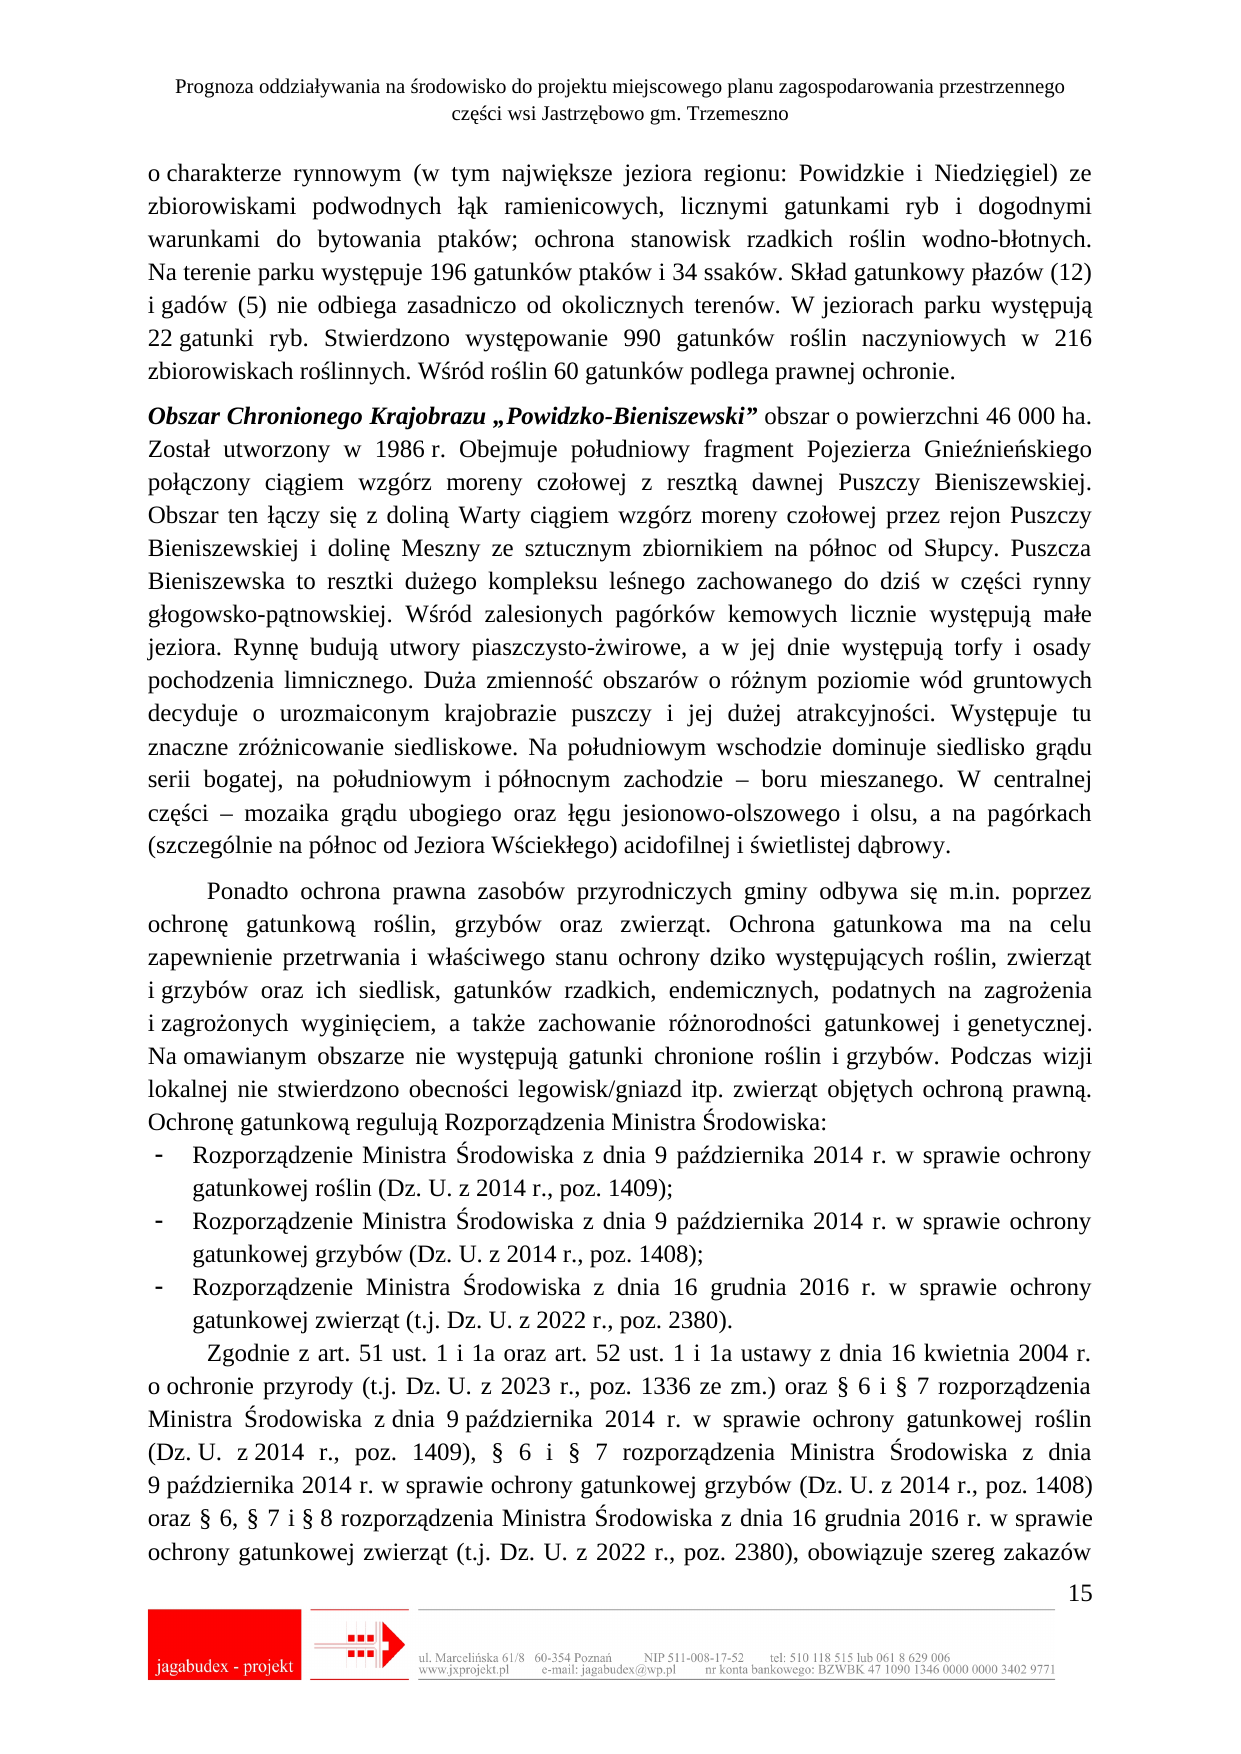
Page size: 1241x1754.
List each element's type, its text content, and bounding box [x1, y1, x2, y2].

list Rozporządzenie Ministra Środowiska z dnia 9 października 2014 r. w sprawie ochrony gatunkowej grzybów (Dz. U. z 2014 r., poz. 1408); [154, 1206, 1093, 1268]
picture [147, 1606, 1056, 1681]
list Rozporządzenie Ministra Środowiska z dnia 9 października 2014 r. w sprawie ochrony gatunkowej roślin (Dz. U. z 2014 r., poz. 1409); [154, 1140, 1093, 1202]
list Rozporządzenie Ministra Środowiska z dnia 16 grudnia 2016 r. w sprawie ochrony gatunkowej zwierząt (t.j. Dz. U. z 2022 r., poz. 2380). [154, 1272, 1093, 1334]
text Ponadto ochrona prawna zasobów przyrodniczych gminy odbywa się m.in. poprzez ochronę gatunkową roślin, grzybów oraz zwierząt. Ochrona gatunkowa ma na celu zapewnienie przetrwania i właściwego stanu ochrony dziko występujących roślin, zwierząt i grzybów oraz ich siedlisk, gatunków rzadkich, endemicznych, podatnych na zagrożenia i zagrożonych wyginięciem, a także zachowanie różnorodności gatunkowej i genetycznej. Na omawianym obszarze nie występują gatunki chronione roślin i grzybów. Podczas wizji lokalnej nie stwierdzono obecności legowisk/gniazd itp. zwierząt objętych ochroną prawną. Ochronę gatunkową regulują Rozporządzenia Ministra Środowiska: [148, 876, 1093, 1136]
text Obszar Chronionego Krajobrazu „Powidzko-Bieniszewski” obszar o powierzchni 46 000 ha. Został utworzony w 1986 r. Obejmuje południowy fragment Pojezierza Gnieźnieńskiego połączony ciągiem wzgórz moreny czołowej z resztką dawnej Puszczy Bieniszewskiej. Obszar ten łączy się z doliną Warty ciągiem wzgórz moreny czołowej przez rejon Puszczy Bieniszewskiej i dolinę Meszny ze sztucznym zbiornikiem na północ od Słupcy. Puszcza Bieniszewska to resztki dużego kompleksu leśnego zachowanego do dziś w części rynny głogowsko-pątnowskiej. Wśród zalesionych pagórków kemowych licznie występują małe jeziora. Rynnę budują utwory piaszczysto-żwirowe, a w jej dnie występują torfy i osady pochodzenia limnicznego. Duża zmienność obszarów o różnym poziomie wód gruntowych decyduje o urozmaiconym krajobrazie puszczy i jej dużej atrakcyjności. Występuje tu znaczne zróżnicowanie siedliskowe. Na południowym wschodzie dominuje siedlisko grądu serii bogatej, na południowym i północnym zachodzie – boru mieszanego. W centralnej części – mozaika grądu ubogiego oraz łęgu jesionowo-olszowego i olsu, a na pagórkach (szczególnie na północ od Jeziora Wściekłego) acidofilnej i świetlistej dąbrowy. [148, 401, 1093, 859]
